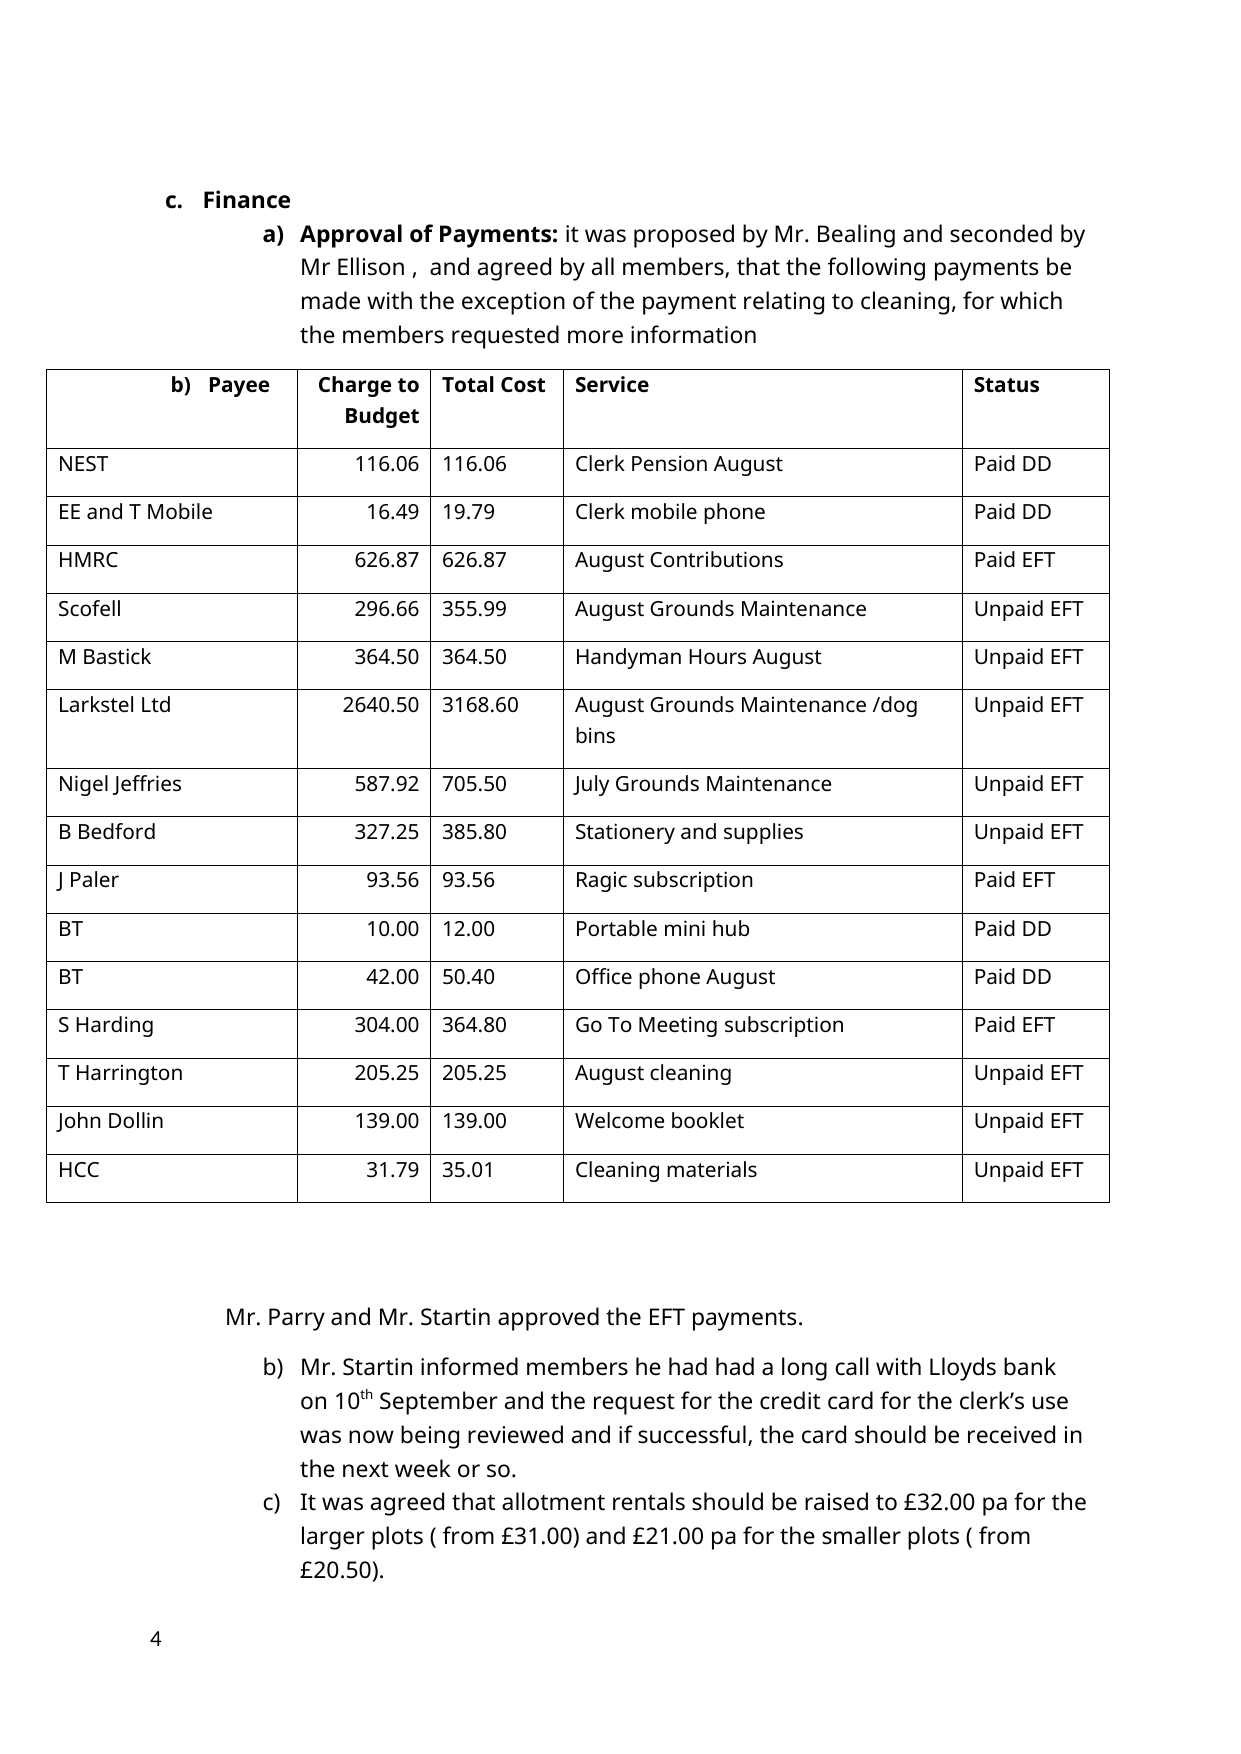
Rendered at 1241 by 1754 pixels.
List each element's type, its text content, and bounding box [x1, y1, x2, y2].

table_cell 327.25 [298, 817, 430, 864]
list Finance [165, 184, 1090, 215]
table_cell 116.06 [431, 449, 563, 496]
table_cell 3168.60 [431, 690, 563, 768]
table_cell Clerk mobile phone [564, 497, 962, 544]
table_cell Portable mini hub [564, 914, 962, 961]
table_cell 139.00 [298, 1107, 430, 1154]
table_cell 16.49 [298, 497, 430, 544]
table_cell Paid EFT [963, 866, 1109, 913]
table_header Status [963, 370, 1109, 448]
table_cell 296.66 [298, 594, 430, 641]
table_cell August Grounds Maintenance [564, 594, 962, 641]
table_cell Paid DD [963, 914, 1109, 961]
table_cell 2640.50 [298, 690, 430, 768]
table_cell HMRC [47, 546, 297, 593]
table_cell John Dollin [47, 1107, 297, 1154]
table_cell 93.56 [298, 866, 430, 913]
table_cell M Bastick [47, 642, 297, 689]
table_cell 364.50 [431, 642, 563, 689]
table_cell S Harding [47, 1010, 297, 1057]
list It was agreed that allotment rentals should be raised to £32.00 pa for the larger plots ( from £31.00) and £21.00 pa for the smaller plots ( from £20.50). [262, 1486, 1090, 1585]
table_cell 355.99 [431, 594, 563, 641]
table_cell Paid DD [963, 962, 1109, 1009]
table_cell 705.50 [431, 769, 563, 816]
list Mr. Startin informed members he had had a long call with Lloyds bank on 10th September and the request for the credit card for the clerk’s use was now being reviewed and if successful, the card should be received in the next week or so. [262, 1351, 1090, 1484]
table_cell 42.00 [298, 962, 430, 1009]
table_cell 10.00 [298, 914, 430, 961]
table_cell T Harrington [47, 1059, 297, 1106]
table_header Payee [47, 370, 297, 448]
table_cell HCC [47, 1155, 297, 1202]
table_cell 19.79 [431, 497, 563, 544]
table_cell 304.00 [298, 1010, 430, 1057]
table_cell Stationery and supplies [564, 817, 962, 864]
table_cell 31.79 [298, 1155, 430, 1202]
table_cell EE and T Mobile [47, 497, 297, 544]
table_cell Paid DD [963, 497, 1109, 544]
table_cell BT [47, 962, 297, 1009]
table_cell Office phone August [564, 962, 962, 1009]
text Mr. Parry and Mr. Startin approved the EFT payments. [225, 1301, 1090, 1332]
table_cell August Grounds Maintenance /dog bins [564, 690, 962, 768]
table_cell Clerk Pension August [564, 449, 962, 496]
table_cell Unpaid EFT [963, 817, 1109, 864]
table_cell Scofell [47, 594, 297, 641]
table_cell Go To Meeting subscription [564, 1010, 962, 1057]
table_cell 205.25 [298, 1059, 430, 1106]
table_cell Welcome booklet [564, 1107, 962, 1154]
table_cell 364.80 [431, 1010, 563, 1057]
table_cell Unpaid EFT [963, 594, 1109, 641]
table_cell J Paler [47, 866, 297, 913]
table_cell Unpaid EFT [963, 1059, 1109, 1106]
table_cell Ragic subscription [564, 866, 962, 913]
table_cell 626.87 [431, 546, 563, 593]
table_cell 50.40 [431, 962, 563, 1009]
table_cell Paid EFT [963, 546, 1109, 593]
table_cell 364.50 [298, 642, 430, 689]
table_cell 626.87 [298, 546, 430, 593]
table_cell 35.01 [431, 1155, 563, 1202]
table_cell B Bedford [47, 817, 297, 864]
table_cell Unpaid EFT [963, 642, 1109, 689]
table_cell 385.80 [431, 817, 563, 864]
table_cell 587.92 [298, 769, 430, 816]
table_cell NEST [47, 449, 297, 496]
table_cell 12.00 [431, 914, 563, 961]
table_cell Larkstel Ltd [47, 690, 297, 768]
table_header Charge to Budget [298, 370, 430, 448]
table_cell 93.56 [431, 866, 563, 913]
table_cell Cleaning materials [564, 1155, 962, 1202]
table_cell 205.25 [431, 1059, 563, 1106]
table_cell Unpaid EFT [963, 1107, 1109, 1154]
table_cell BT [47, 914, 297, 961]
table_cell August Contributions [564, 546, 962, 593]
table_cell 116.06 [298, 449, 430, 496]
table_cell Paid EFT [963, 1010, 1109, 1057]
table_header Total Cost [431, 370, 563, 448]
table_cell 139.00 [431, 1107, 563, 1154]
table_cell August cleaning [564, 1059, 962, 1106]
table_cell July Grounds Maintenance [564, 769, 962, 816]
table_header Service [564, 370, 962, 448]
table_cell Unpaid EFT [963, 690, 1109, 768]
table_cell Unpaid EFT [963, 769, 1109, 816]
table_cell Handyman Hours August [564, 642, 962, 689]
table_cell Unpaid EFT [963, 1155, 1109, 1202]
table_cell Nigel Jeffries [47, 769, 297, 816]
table_cell Paid DD [963, 449, 1109, 496]
list Approval of Payments: it was proposed by Mr. Bealing and seconded by Mr Ellison , and agreed by all members, that the following payments be made with the exception of the payment relating to cleaning, for which the members requested more information [262, 217, 1090, 350]
